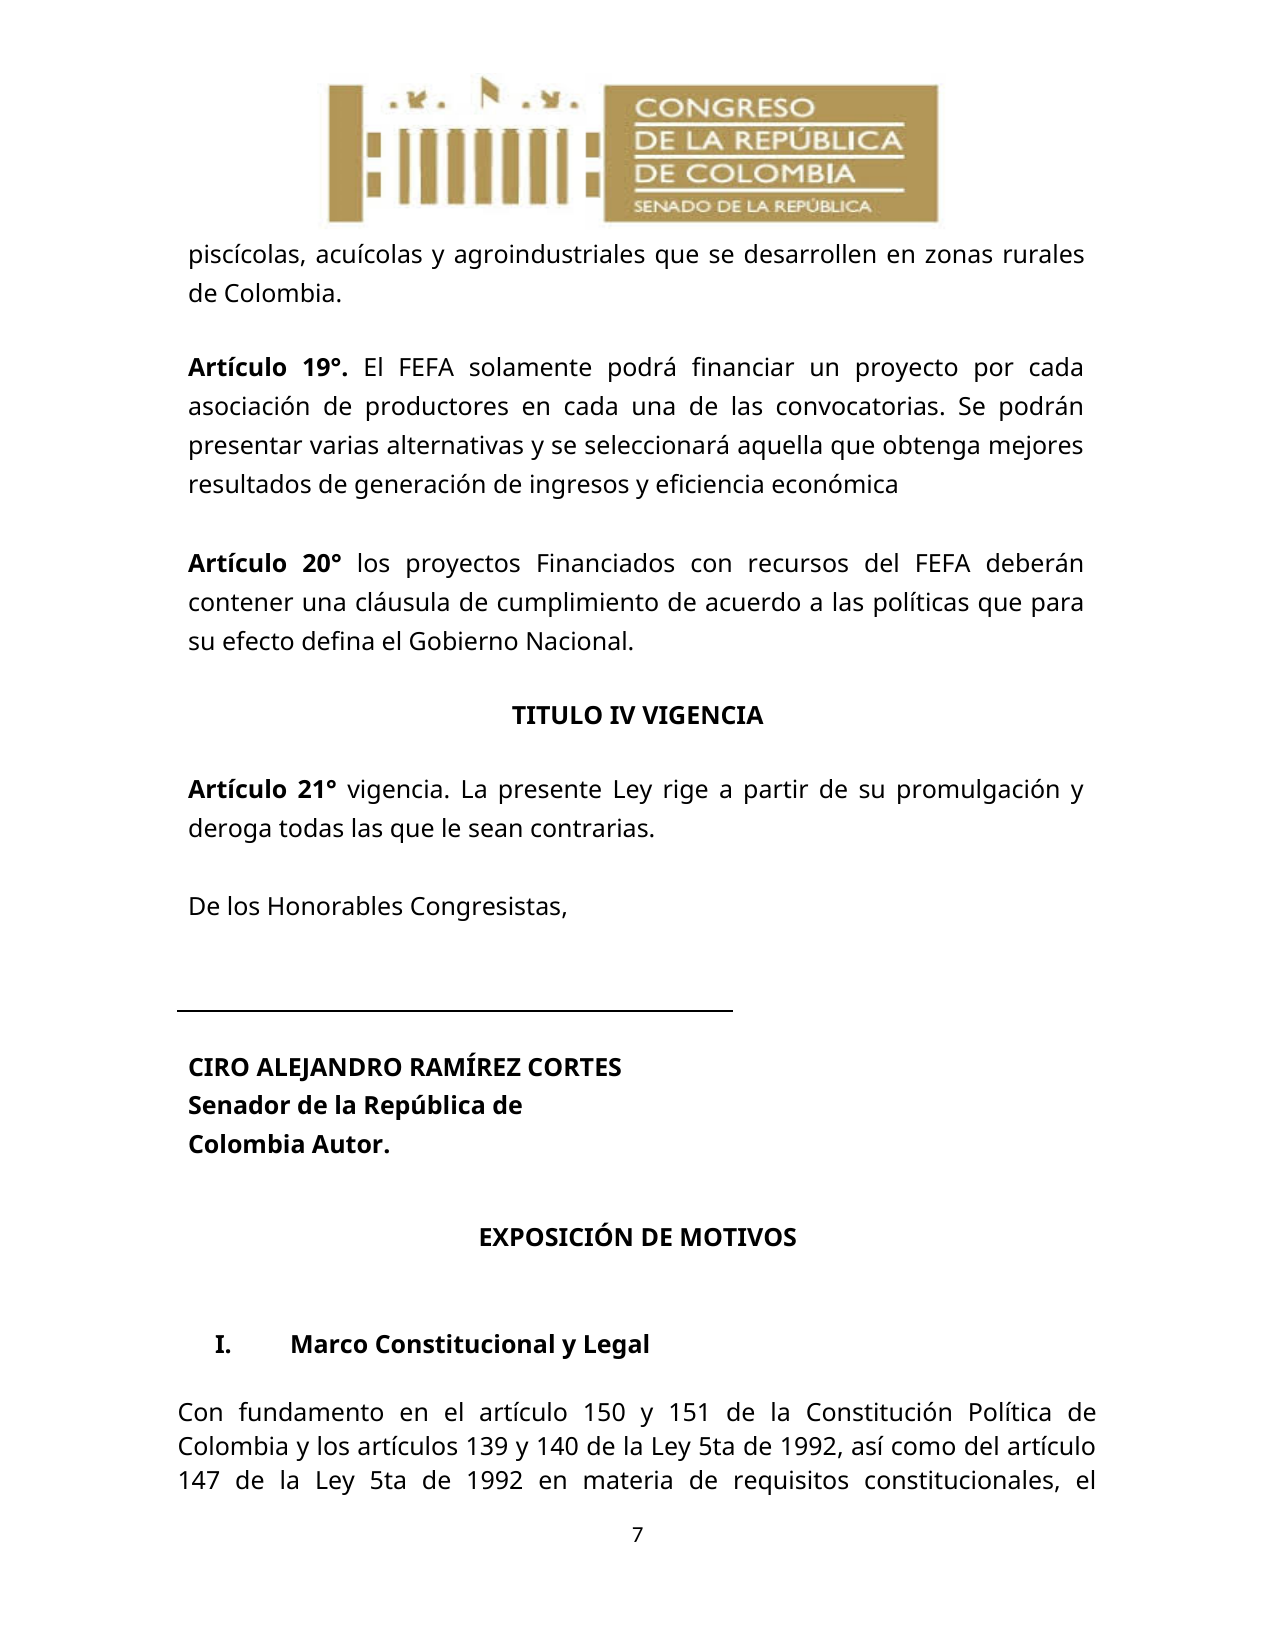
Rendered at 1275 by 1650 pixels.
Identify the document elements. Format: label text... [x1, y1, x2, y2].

text Artículo 21° vigencia. La presente Ley rige a partir de su promulgación y deroga todas las que le sean contrarias. [188, 771, 1085, 844]
text CIRO ALEJANDRO RAMÍREZ CORTES [188, 1050, 1098, 1084]
text EXPOSICIÓN DE MOTIVOS [177, 1220, 1098, 1254]
picture [317, 73, 958, 237]
list Marco Constitucional y Legal [215, 1327, 1098, 1361]
text Artículo 19°. El FEFA solamente podrá financiar un proyecto por cada asociación de productores en cada una de las convocatorias. Se podrán presentar varias alternativas y se seleccionará aquella que obtenga mejores resultados de generación de ingresos y eficiencia económica [188, 349, 1085, 501]
text Artículo 20° los proyectos Financiados con recursos del FEFA deberán contener una cláusula de cumplimiento de acuerdo a las políticas que para su efecto defina el Gobierno Nacional. [188, 545, 1085, 658]
text TITULO IV VIGENCIA [177, 698, 1098, 732]
text De los Honorables Congresistas, [188, 889, 1098, 923]
text Senador de la República de Colombia Autor. [188, 1088, 614, 1161]
